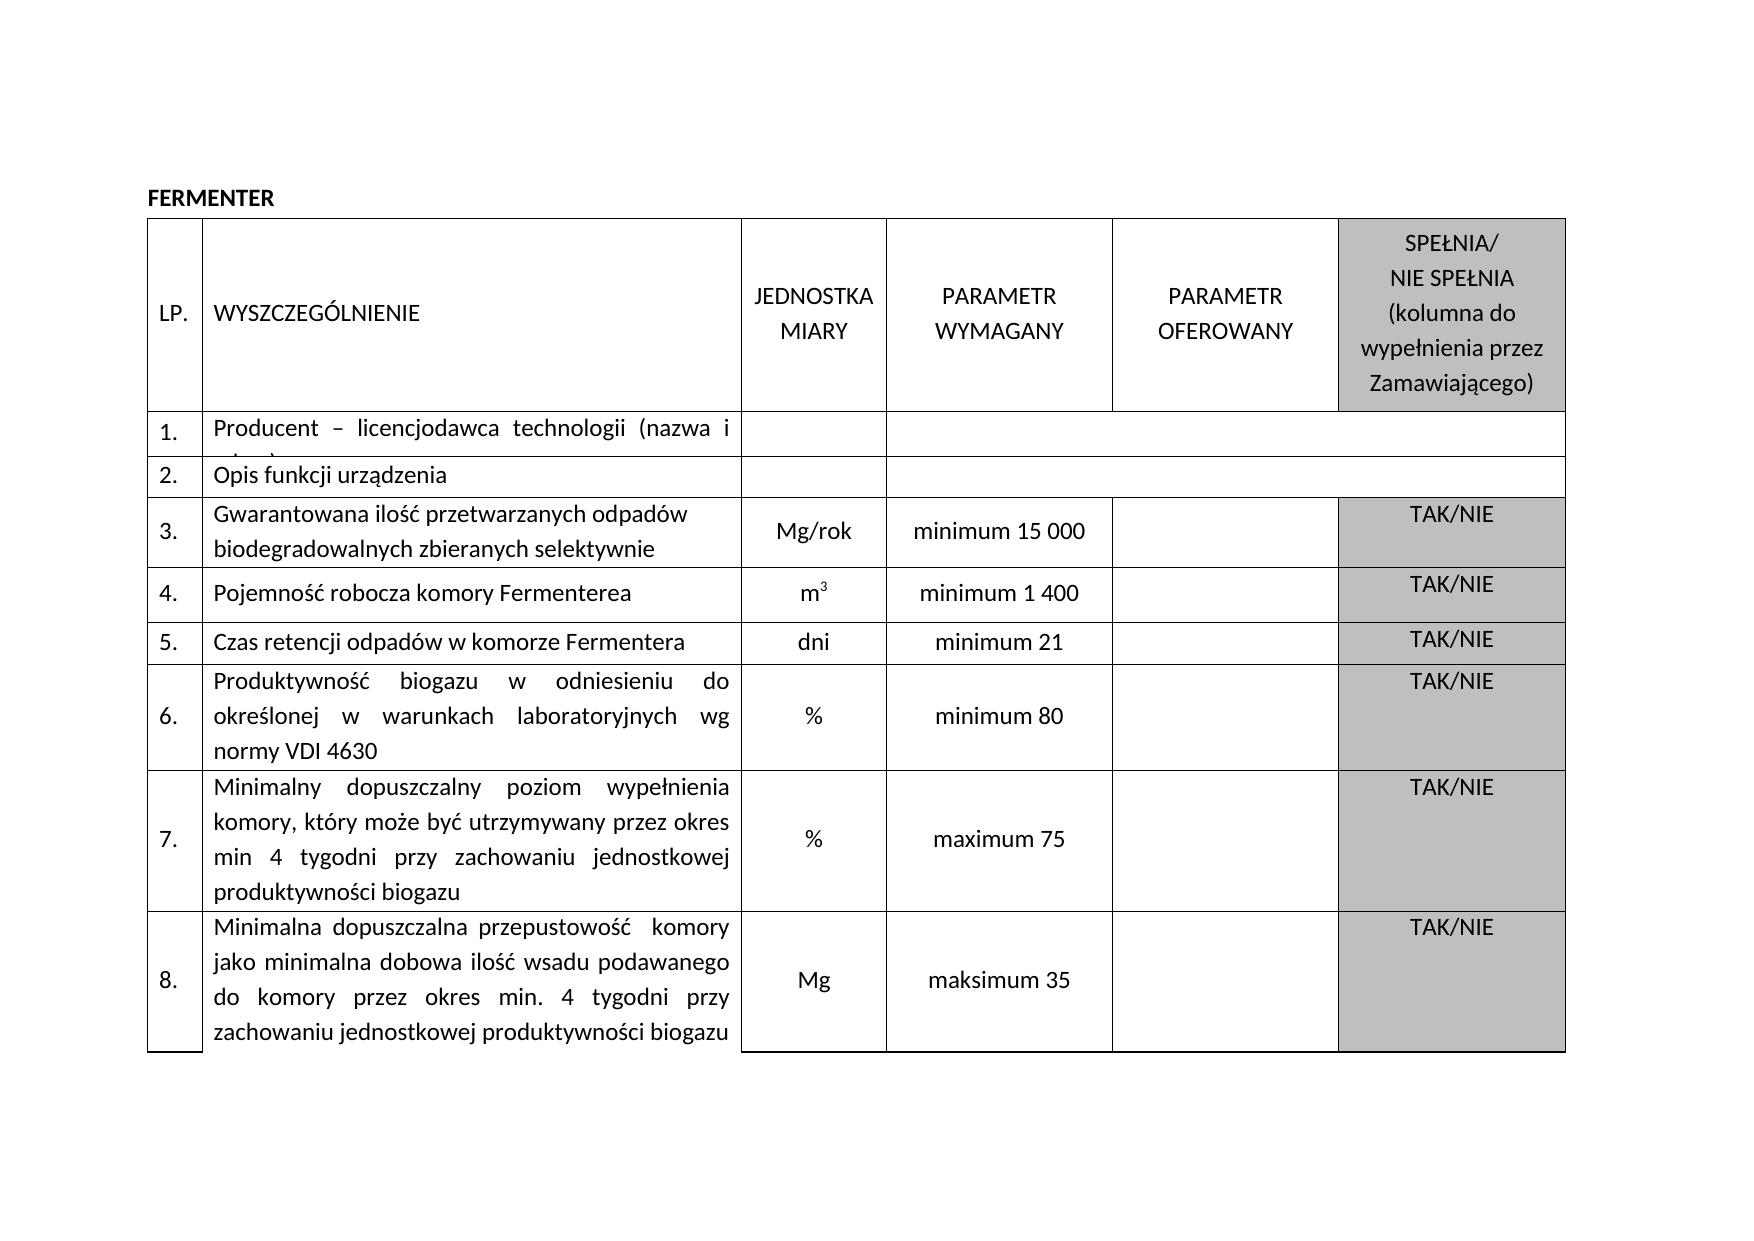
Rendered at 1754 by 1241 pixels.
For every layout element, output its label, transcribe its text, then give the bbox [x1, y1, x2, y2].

table_cell minimum 80 [887, 665, 1112, 770]
table_cell [742, 457, 886, 497]
table_cell minimum 15 000 [887, 498, 1112, 567]
table_cell [1113, 568, 1338, 622]
table_cell [148, 412, 202, 456]
table_cell [1113, 498, 1338, 567]
table_cell m3 [742, 568, 886, 622]
table_cell [148, 771, 202, 911]
table_cell Producent – licencjodawca technologii (nazwa i adres) [203, 412, 741, 456]
table_cell Minimalny dopuszczalny poziom wypełnienia komory, który może być utrzymywany przez okres min 4 tygodni przy zachowaniu jednostkowej produktywności biogazu [203, 771, 741, 911]
table_cell % [742, 665, 886, 770]
table_cell [148, 912, 202, 1051]
table_cell TAK/NIE [1339, 498, 1565, 567]
table_header WYSZCZEGÓLNIENIE [203, 219, 741, 411]
table_cell Czas retencji odpadów w komorze Fermentera [203, 623, 741, 664]
table_header PARAMETR OFEROWANY [1113, 219, 1338, 411]
table_header LP. [148, 219, 202, 411]
table_cell [742, 412, 886, 456]
table_cell Minimalna dopuszczalna przepustowość komory jako minimalna dobowa ilość wsadu podawanego do komory przez okres min. 4 tygodni przy zachowaniu jednostkowej produktywności biogazu [203, 912, 741, 1051]
table_cell dni [742, 623, 886, 664]
table_cell TAK/NIE [1339, 623, 1565, 664]
table_header SPEŁNIA/ NIE SPEŁNIA (kolumna do wypełnienia przez Zamawiającego) [1339, 219, 1565, 411]
table_cell Produktywność biogazu w odniesieniu do określonej w warunkach laboratoryjnych wg normy VDI 4630 [203, 665, 741, 770]
table_cell [1113, 665, 1338, 770]
table_cell [1113, 623, 1338, 664]
table_header JEDNOSTKA MIARY [742, 219, 886, 411]
table_cell Gwarantowana ilość przetwarzanych odpadów biodegradowalnych zbieranych selektywnie [203, 498, 741, 567]
table_cell maximum 75 [887, 771, 1112, 911]
table_cell [1113, 771, 1338, 911]
table_cell TAK/NIE [1339, 665, 1565, 770]
table_cell [148, 568, 202, 622]
table_cell [887, 412, 1565, 456]
table_cell [1113, 912, 1338, 1051]
table_cell % [742, 771, 886, 911]
table_cell [148, 623, 202, 664]
table_cell [148, 498, 202, 567]
table_cell [148, 457, 202, 497]
text FERMENTER [148, 183, 1606, 213]
table_cell TAK/NIE [1339, 771, 1565, 911]
table_cell [148, 665, 202, 770]
table_cell minimum 21 [887, 623, 1112, 664]
table_header PARAMETR WYMAGANY [887, 219, 1112, 411]
table_cell [887, 457, 1565, 497]
table_cell Pojemność robocza komory Fermenterea [203, 568, 741, 622]
table_cell Mg [742, 912, 886, 1051]
table_cell minimum 1 400 [887, 568, 1112, 622]
table_cell Mg/rok [742, 498, 886, 567]
table_cell maksimum 35 [887, 912, 1112, 1051]
table_cell TAK/NIE [1339, 568, 1565, 622]
table_cell TAK/NIE [1339, 912, 1565, 1051]
table_cell Opis funkcji urządzenia [203, 457, 741, 497]
